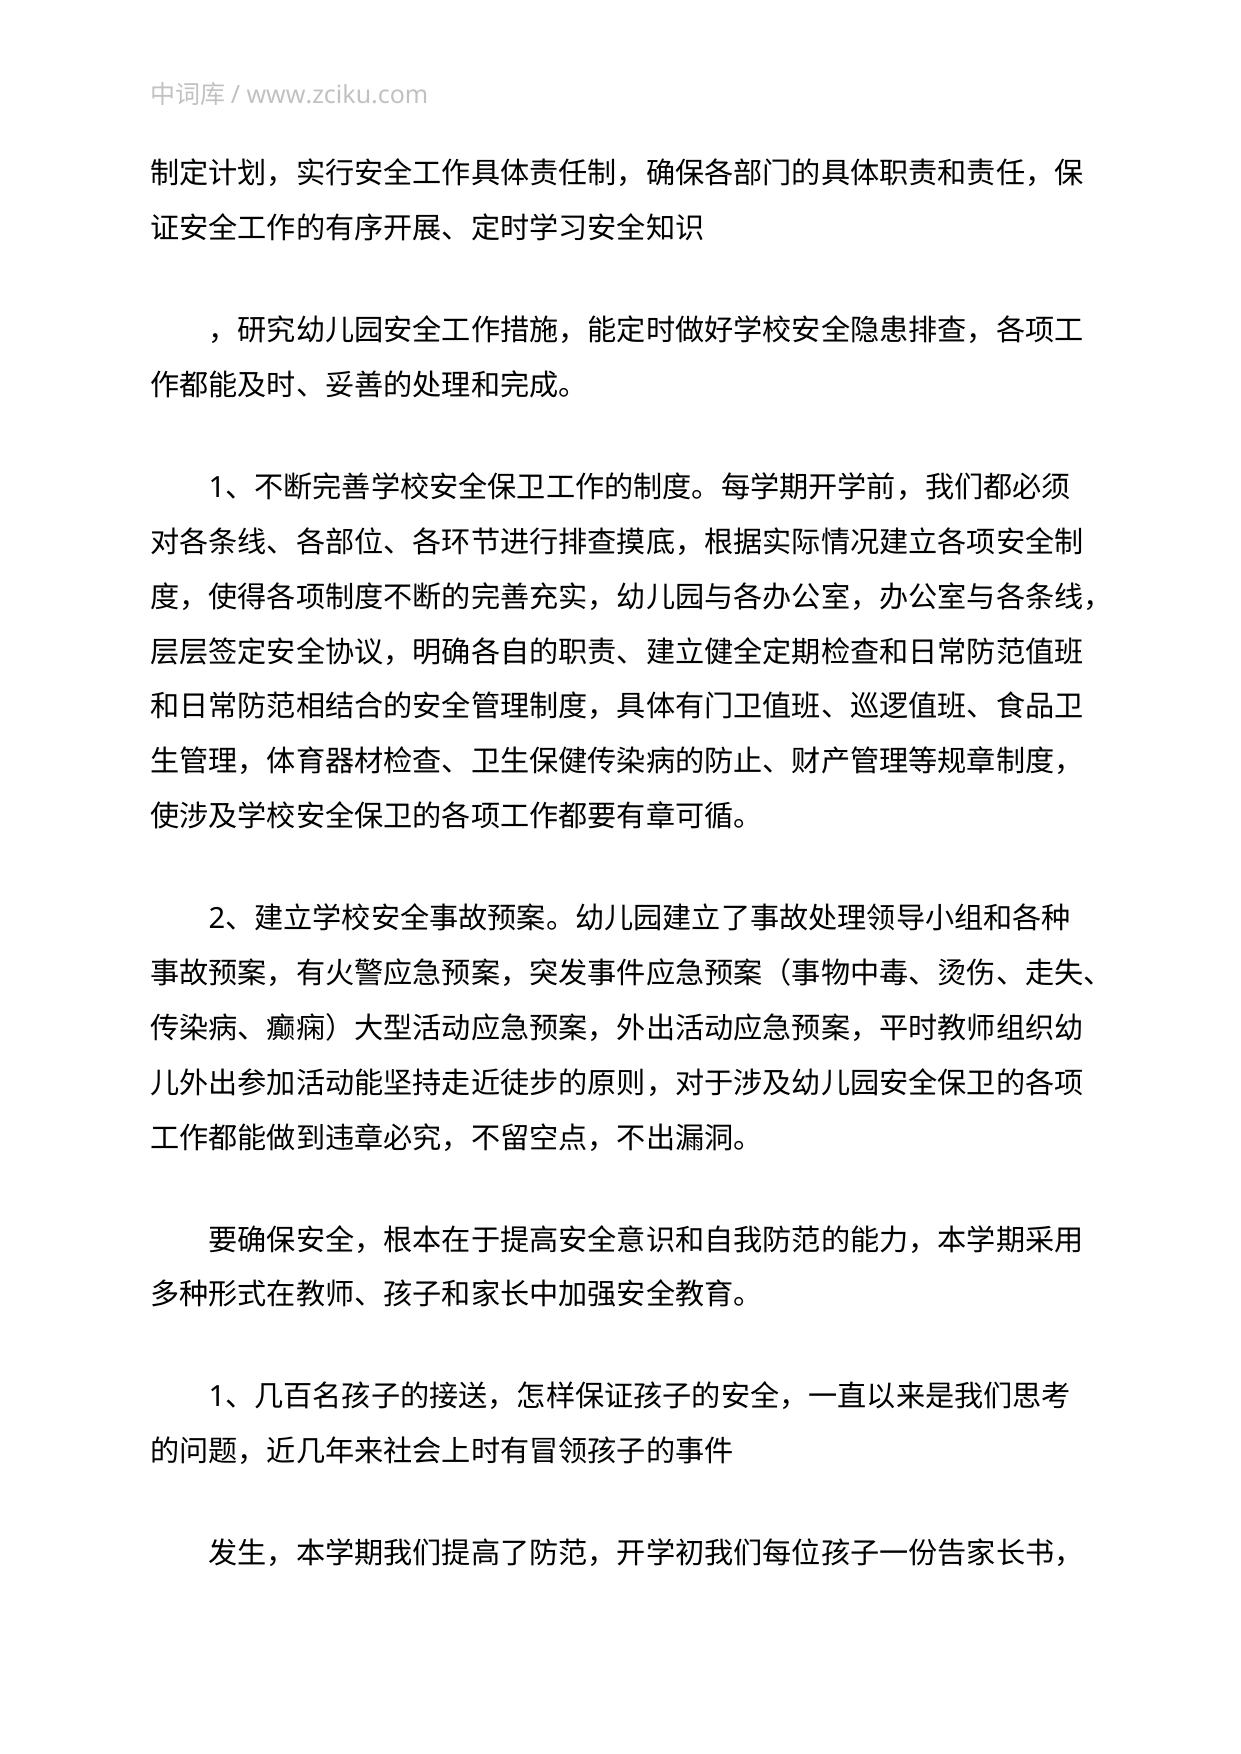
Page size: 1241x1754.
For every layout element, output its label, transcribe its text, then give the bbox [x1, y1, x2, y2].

text 1、几百名孩子的接送，怎样保证孩子的安全，一直以来是我们思考的问题，近几年来社会上时有冒领孩子的事件 [150, 1373, 1090, 1470]
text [150, 1529, 1090, 1572]
text 2、建立学校安全事故预案。幼儿园建立了事故处理领导小组和各种事故预案，有火警应急预案，突发事件应急预案（事物中毒、烫伤、走失、传染病、癫痫）大型活动应急预案，外出活动应急预案，平时教师组织幼儿外出参加活动能坚持走近徒步的原则，对于涉及幼儿园安全保卫的各项工作都能做到违章必究，不留空点，不出漏洞。 [150, 894, 1090, 1157]
text 1、不断完善学校安全保卫工作的制度。每学期开学前，我们都必须对各条线、各部位、各环节进行排查摸底，根据实际情况建立各项安全制度，使得各项制度不断的完善充实，幼儿园与各办公室，办公室与各条线，层层签定安全协议，明确各自的职责、建立健全定期检查和日常防范值班和日常防范相结合的安全管理制度，具体有门卫值班、巡逻值班、食品卫生管理，体育器材检查、卫生保健传染病的防止、财产管理等规章制度，使涉及学校安全保卫的各项工作都要有章可循。 [150, 463, 1090, 835]
text ，研究幼儿园安全工作措施，能定时做好学校安全隐患排查，各项工作都能及时、妥善的处理和完成。 [150, 307, 1090, 404]
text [150, 150, 1090, 247]
text 要确保安全，根本在于提高安全意识和自我防范的能力，本学期采用多种形式在教师、孩子和家长中加强安全教育。 [150, 1216, 1090, 1313]
